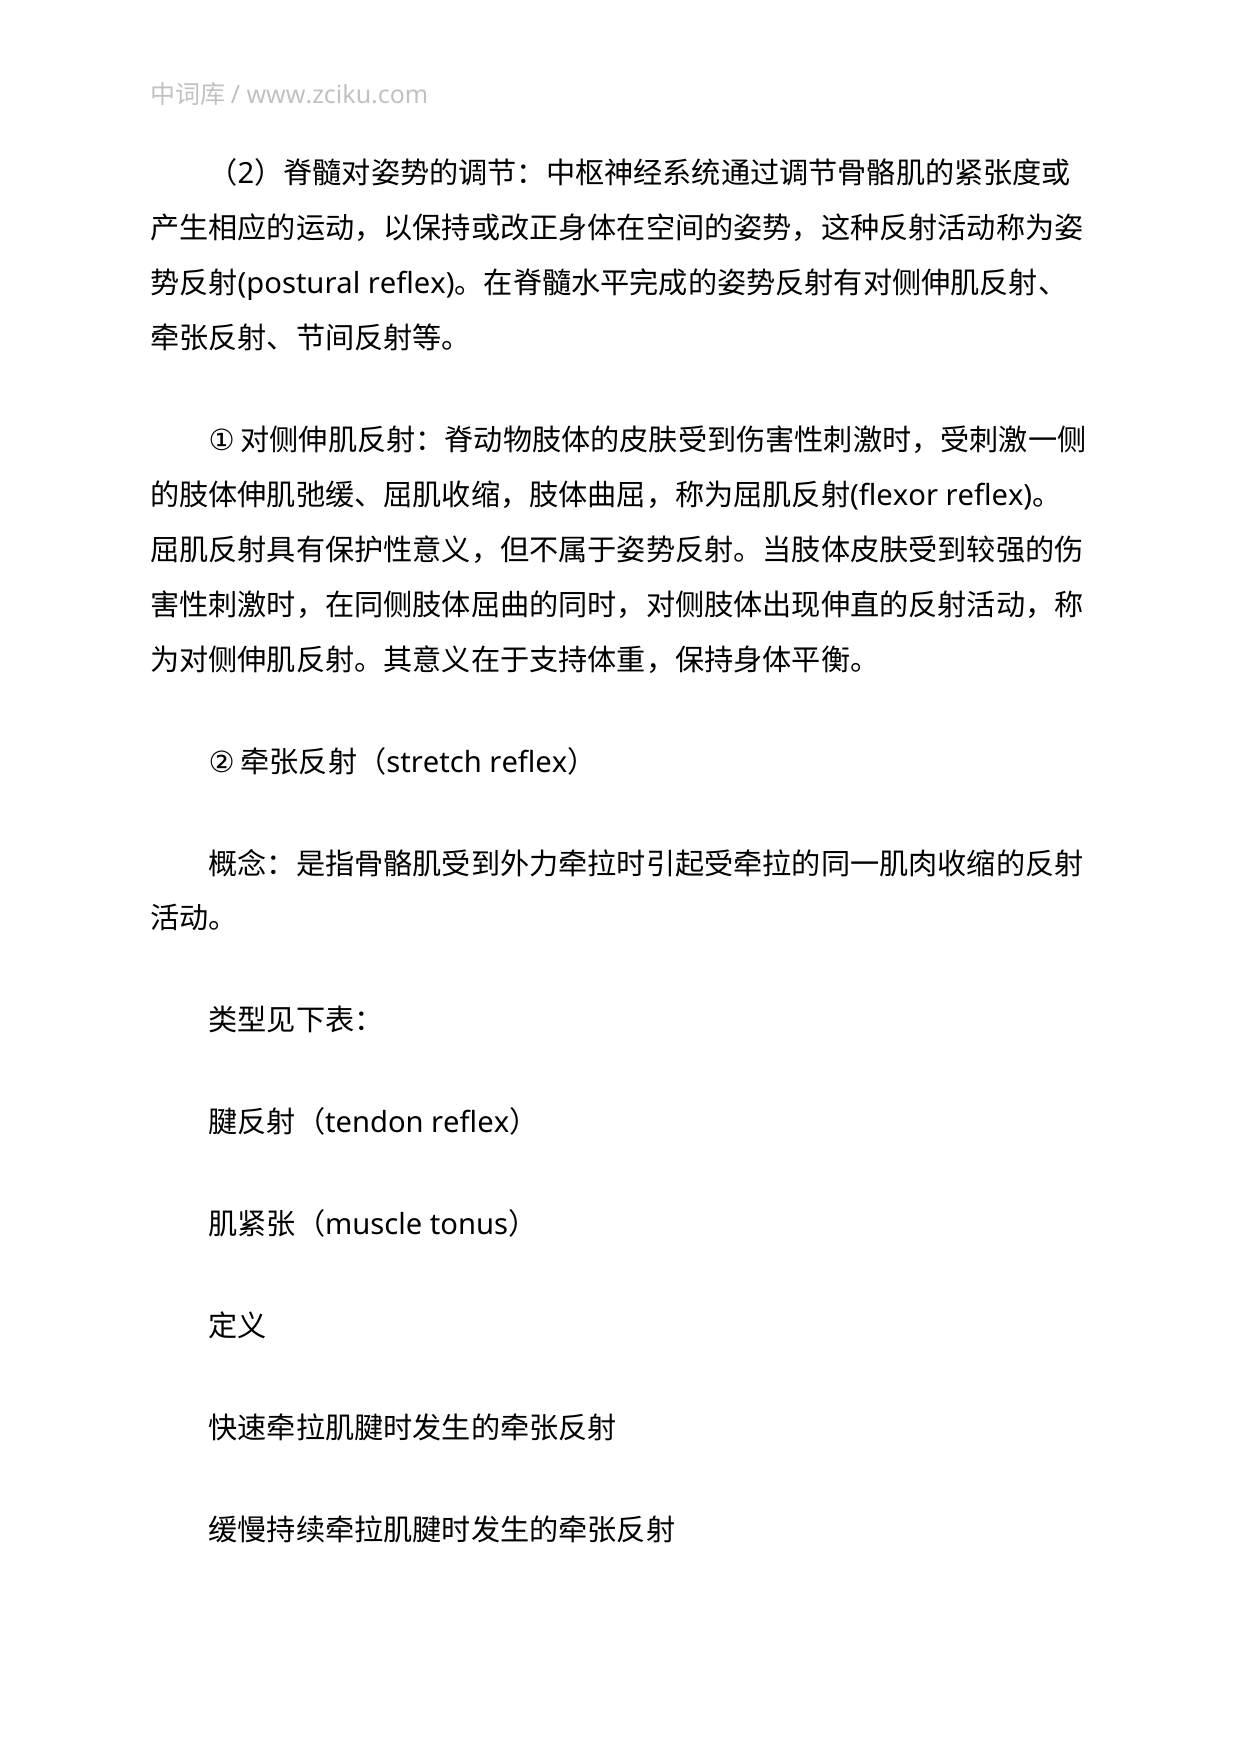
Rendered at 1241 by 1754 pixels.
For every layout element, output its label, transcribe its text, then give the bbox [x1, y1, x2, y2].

text 定义 [150, 1303, 1090, 1345]
text ①对侧伸肌反射：脊动物肢体的皮肤受到伤害性刺激时，受刺激一侧的肢体伸肌弛缓、屈肌收缩，肢体曲屈，称为屈肌反射(flexor reflex)。屈肌反射具有保护性意义，但不属于姿势反射。当肢体皮肤受到较强的伤害性刺激时，在同侧肢体屈曲的同时，对侧肢体出现伸直的反射活动，称为对侧伸肌反射。其意义在于支持体重，保持身体平衡。 [150, 417, 1090, 679]
text 快速牵拉肌腱时发生的牵张反射 [150, 1404, 1090, 1447]
text ②牵张反射（stretch reflex） [150, 738, 1090, 781]
text 类型见下表： [150, 997, 1090, 1039]
text 概念：是指骨骼肌受到外力牵拉时引起受牵拉的同一肌肉收缩的反射活动。 [150, 840, 1090, 937]
text 肌紧张（muscle tonus） [150, 1201, 1090, 1243]
text 腱反射（tendon reflex） [150, 1099, 1090, 1141]
text 缓慢持续牵拉肌腱时发生的牵张反射 [150, 1506, 1090, 1548]
text （2）脊髓对姿势的调节：中枢神经系统通过调节骨骼肌的紧张度或产生相应的运动，以保持或改正身体在空间的姿势，这种反射活动称为姿势反射(postural reflex)。在脊髓水平完成的姿势反射有对侧伸肌反射、牵张反射、节间反射等。 [150, 150, 1090, 357]
